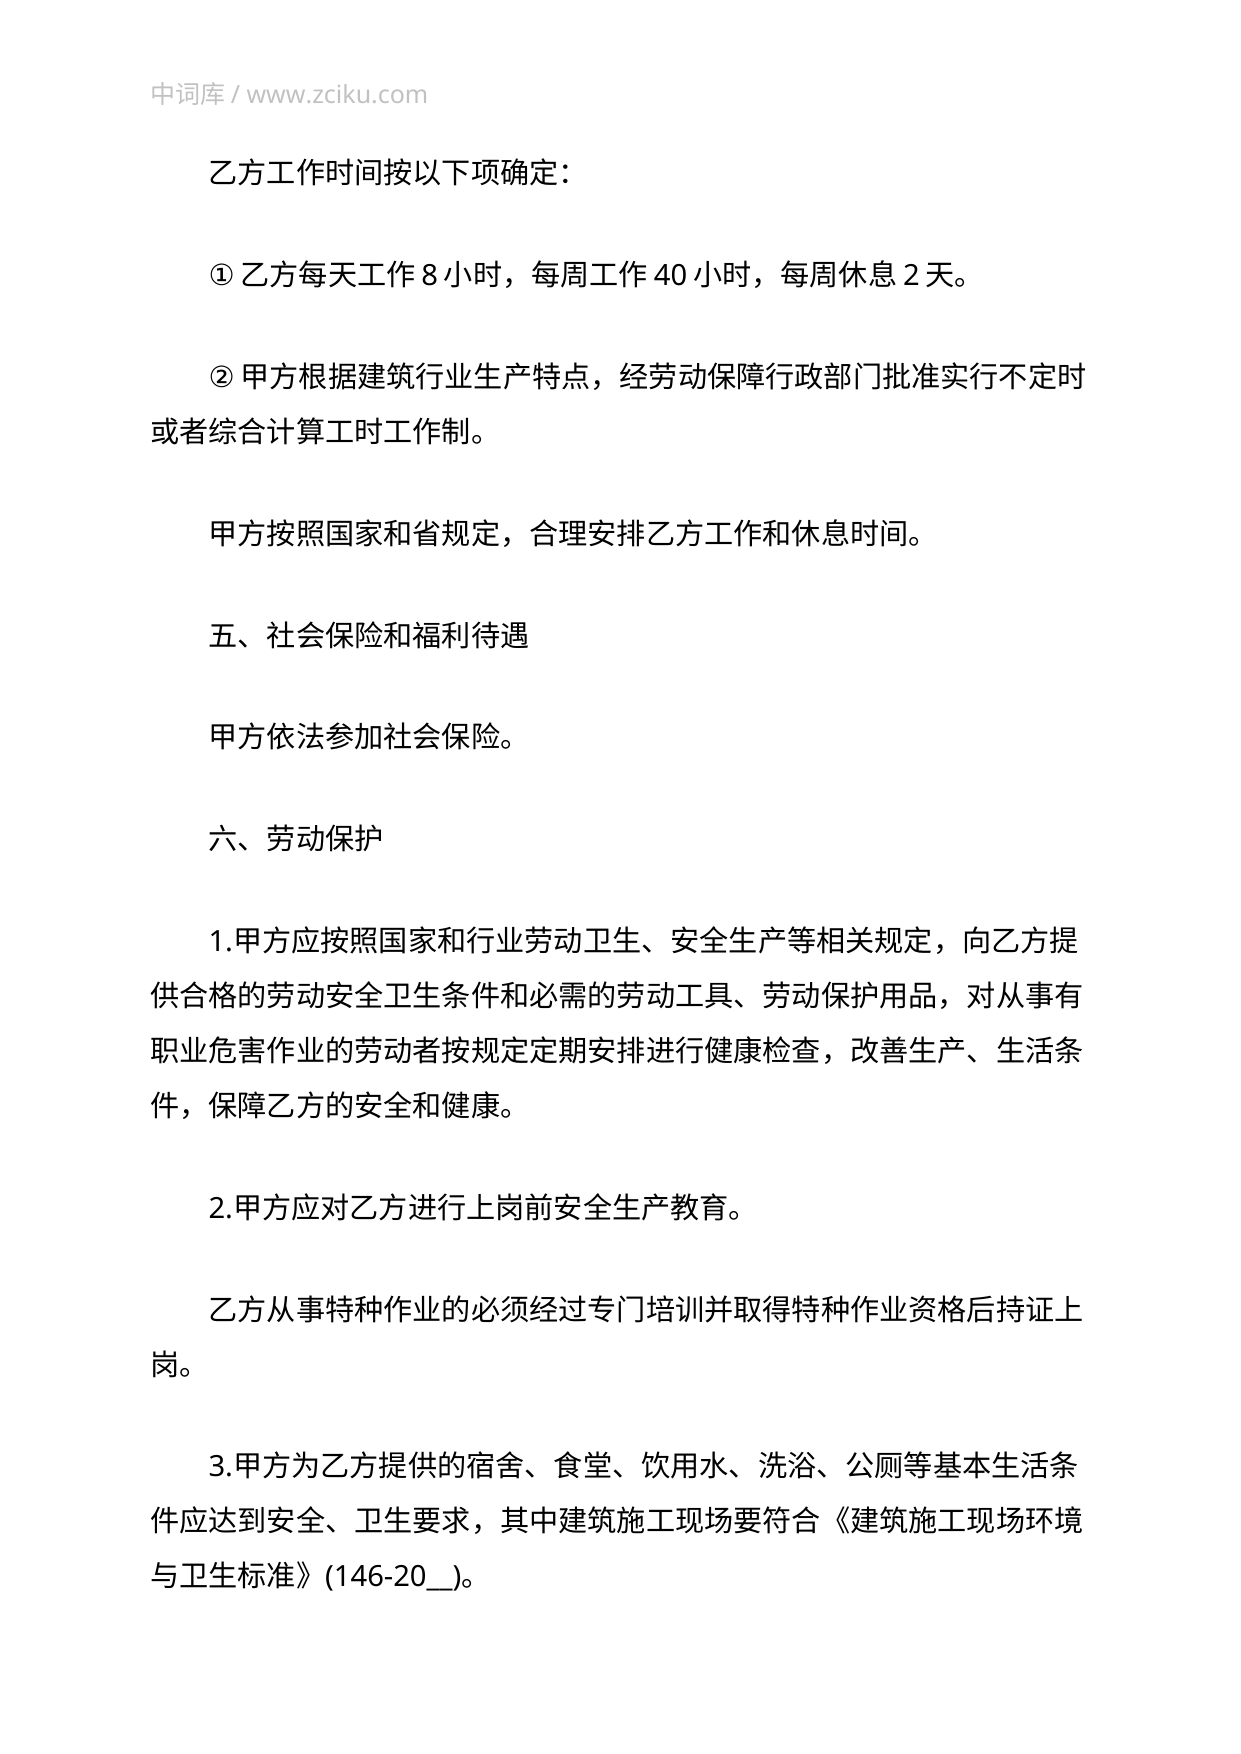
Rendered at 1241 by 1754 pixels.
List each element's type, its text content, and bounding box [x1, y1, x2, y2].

text ①乙方每天工作8小时，每周工作40小时，每周休息2天。 [150, 252, 1090, 294]
text 甲方依法参加社会保险。 [150, 714, 1090, 756]
text ②甲方根据建筑行业生产特点，经劳动保障行政部门批准实行不定时或者综合计算工时工作制。 [150, 354, 1090, 451]
text 甲方按照国家和省规定，合理安排乙方工作和休息时间。 [150, 511, 1090, 553]
text 2.甲方应对乙方进行上岗前安全生产教育。 [150, 1184, 1090, 1227]
text 乙方从事特种作业的必须经过专门培训并取得特种作业资格后持证上岗。 [150, 1286, 1090, 1383]
text 六、劳动保护 [150, 816, 1090, 858]
text 五、社会保险和福利待遇 [150, 612, 1090, 654]
text 1.甲方应按照国家和行业劳动卫生、安全生产等相关规定，向乙方提供合格的劳动安全卫生条件和必需的劳动工具、劳动保护用品，对从事有职业危害作业的劳动者按规定定期安排进行健康检查，改善生产、生活条件，保障乙方的安全和健康。 [150, 918, 1090, 1125]
text 3.甲方为乙方提供的宿舍、食堂、饮用水、洗浴、公厕等基本生活条件应达到安全、卫生要求，其中建筑施工现场要符合《建筑施工现场环境与卫生标准》(146-20__)。 [150, 1443, 1090, 1595]
text 乙方工作时间按以下项确定： [150, 150, 1090, 192]
